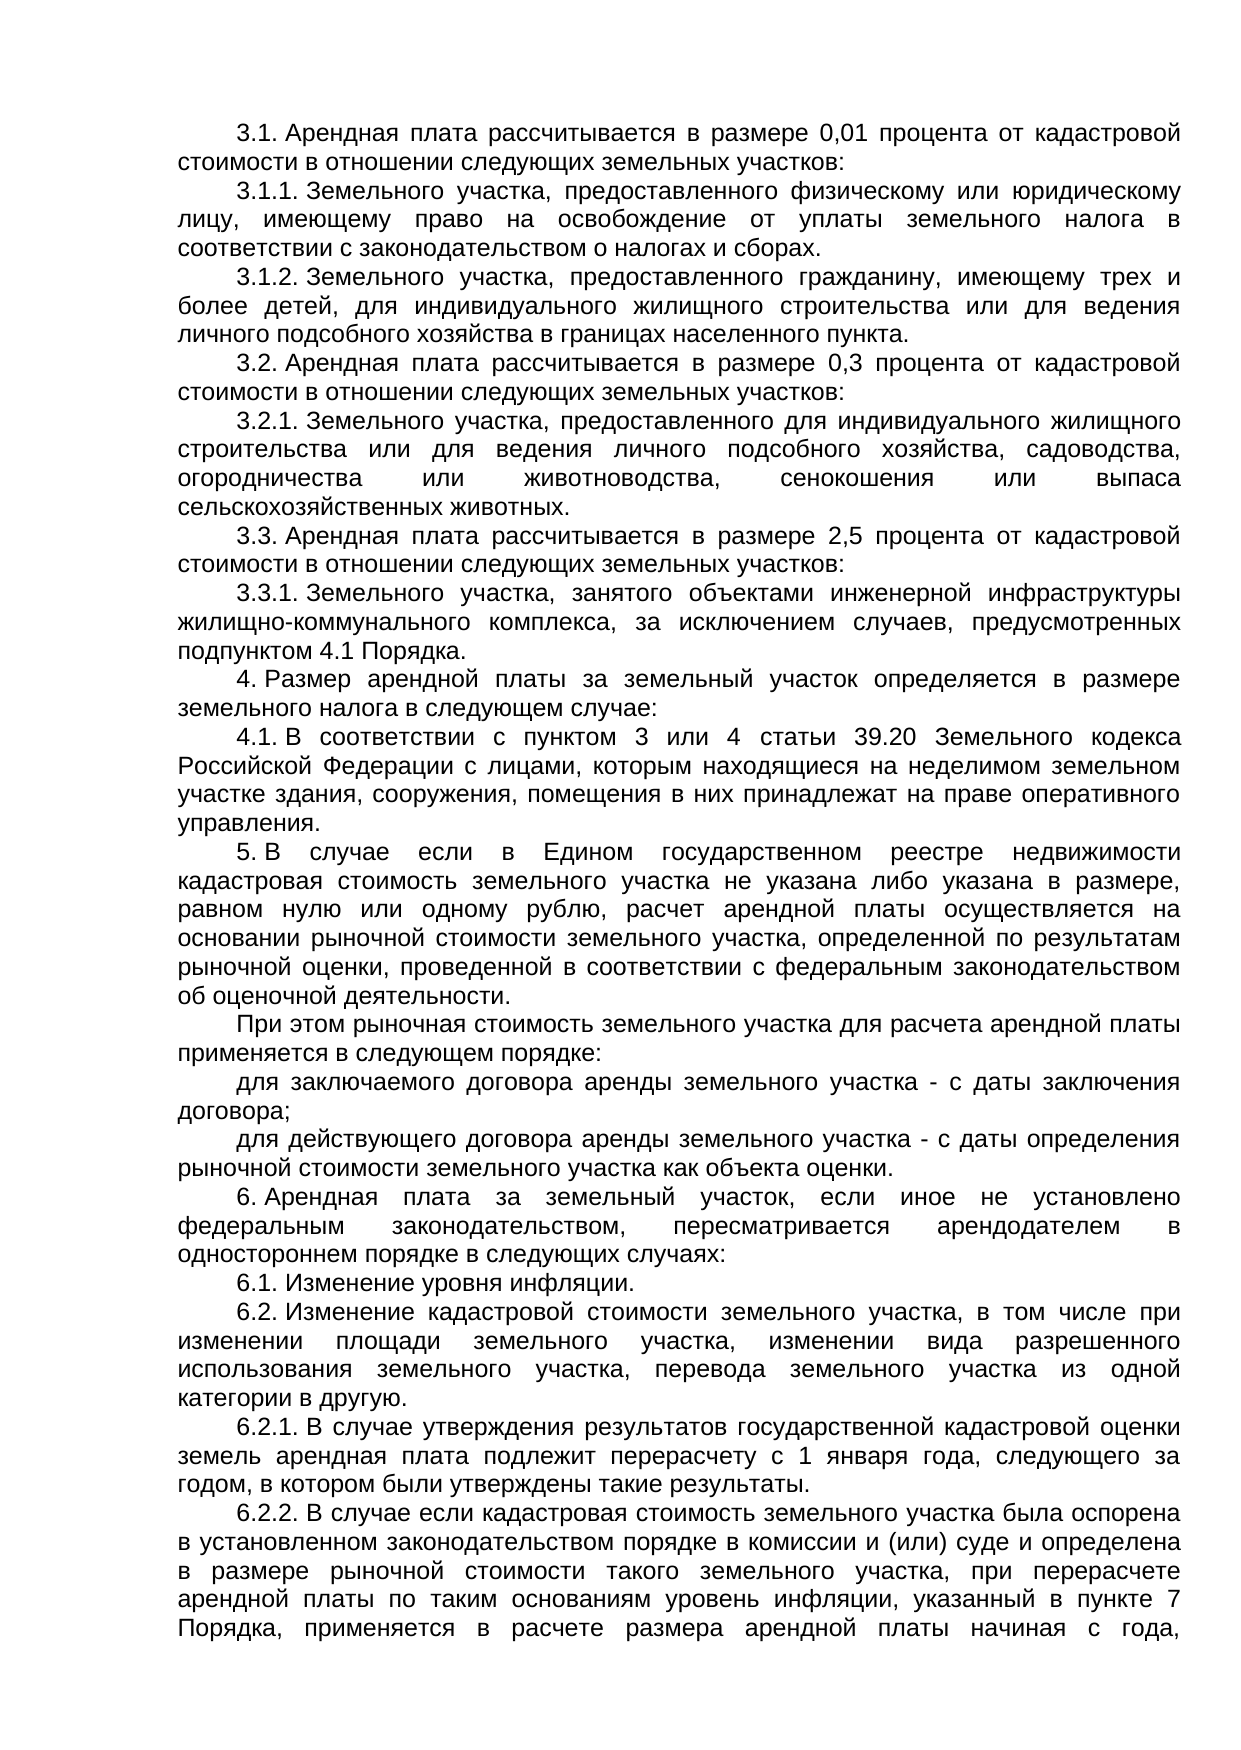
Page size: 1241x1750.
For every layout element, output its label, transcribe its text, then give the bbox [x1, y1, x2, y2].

text 3.2. Арендная плата рассчитывается в размере 0,3 процента от кадастровой стоимости в отношении следующих земельных участков: [177, 348, 1182, 406]
text 3.1.1. Земельного участка, предоставленного физическому или юридическому лицу, имеющему право на освобождение от уплаты земельного налога в соответствии с законодательством о налогах и сборах. [177, 176, 1182, 262]
text 4. Размер арендной платы за земельный участок определяется в размере земельного налога в следующем случае: [177, 664, 1182, 722]
text 6. Арендная плата за земельный участок, если иное не установлено федеральным законодательством, пересматривается арендодателем в одностороннем порядке в следующих случаях: [177, 1182, 1182, 1268]
text 4.1. В соответствии с пунктом 3 или 4 статьи 39.20 Земельного кодекса Российской Федерации с лицами, которым находящиеся на неделимом земельном участке здания, сооружения, помещения в них принадлежат на праве оперативного управления. [177, 722, 1182, 837]
text При этом рыночная стоимость земельного участка для расчета арендной платы применяется в следующем порядке: [177, 1009, 1182, 1067]
text 6.2. Изменение кадастровой стоимости земельного участка, в том числе при изменении площади земельного участка, изменении вида разрешенного использования земельного участка, перевода земельного участка из одной категории в другую. [177, 1297, 1182, 1412]
text 6.2.1. В случае утверждения результатов государственной кадастровой оценки земель арендная плата подлежит перерасчету с 1 января года, следующего за годом, в котором были утверждены такие результаты. [177, 1412, 1182, 1498]
text 3.2.1. Земельного участка, предоставленного для индивидуального жилищного строительства или для ведения личного подсобного хозяйства, садоводства, огородничества или животноводства, сенокошения или выпаса сельскохозяйственных животных. [177, 406, 1182, 521]
text для действующего договора аренды земельного участка - с даты определения рыночной стоимости земельного участка как объекта оценки. [177, 1124, 1182, 1182]
text 5. В случае если в Едином государственном реестре недвижимости кадастровая стоимость земельного участка не указана либо указана в размере, равном нулю или одному рублю, расчет арендной платы осуществляется на основании рыночной стоимости земельного участка, определенной по результатам рыночной оценки, проведенной в соответствии с федеральным законодательством об оценочной деятельности. [177, 837, 1182, 1009]
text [177, 1498, 1182, 1642]
text 3.1.2. Земельного участка, предоставленного гражданину, имеющему трех и более детей, для индивидуального жилищного строительства или для ведения личного подсобного хозяйства в границах населенного пункта. [177, 262, 1182, 348]
text 6.1. Изменение уровня инфляции. [177, 1268, 1182, 1297]
text 3.3. Арендная плата рассчитывается в размере 2,5 процента от кадастровой стоимости в отношении следующих земельных участков: [177, 521, 1182, 578]
text для заключаемого договора аренды земельного участка - с даты заключения договора; [177, 1067, 1182, 1124]
text 3.3.1. Земельного участка, занятого объектами инженерной инфраструктуры жилищно-коммунального комплекса, за исключением случаев, предусмотренных подпунктом 4.1 Порядка. [177, 578, 1182, 664]
text 3.1. Арендная плата рассчитывается в размере 0,01 процента от кадастровой стоимости в отношении следующих земельных участков: [177, 118, 1182, 176]
